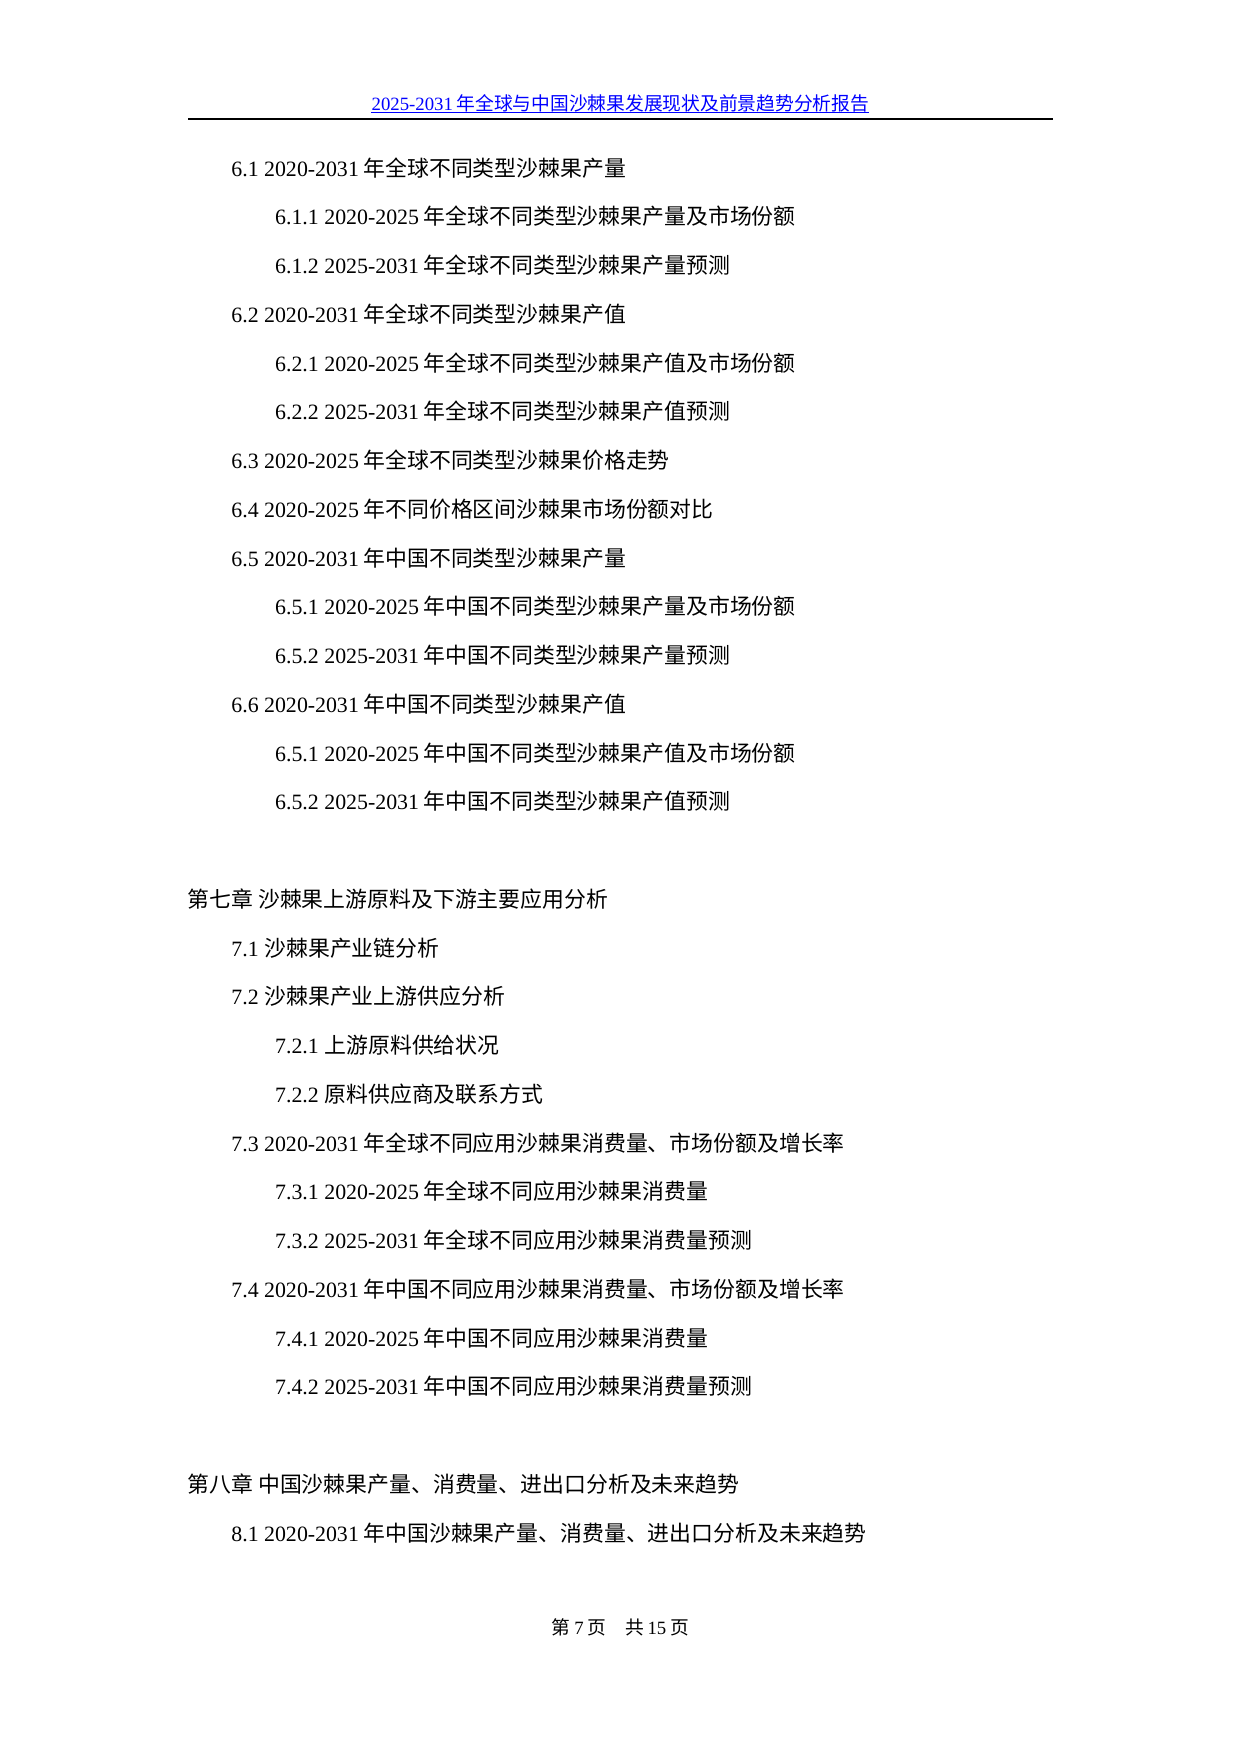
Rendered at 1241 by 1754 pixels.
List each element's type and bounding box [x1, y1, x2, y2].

text [187, 150, 1053, 1548]
